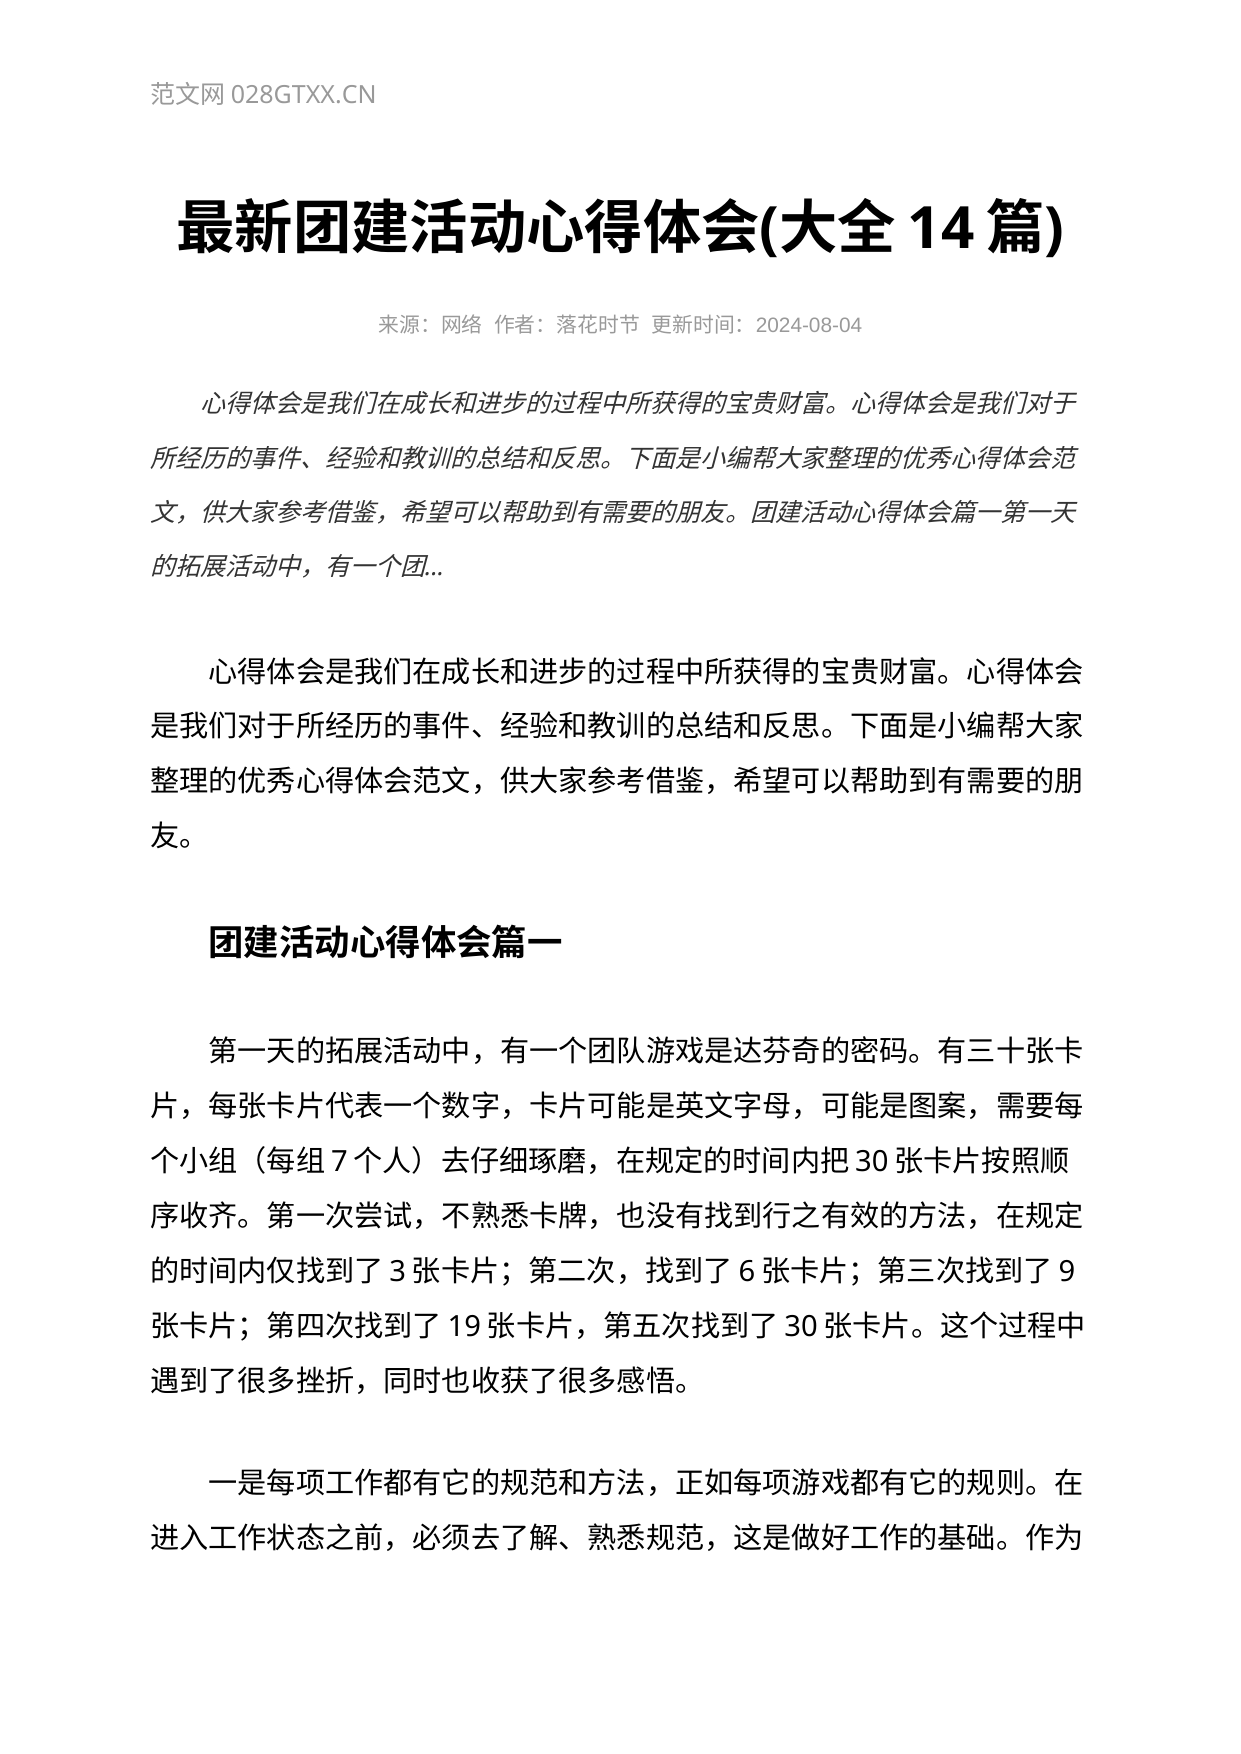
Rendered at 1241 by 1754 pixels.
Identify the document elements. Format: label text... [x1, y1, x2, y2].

subtitle 最新团建活动心得体会(大全14篇) [150, 181, 1090, 266]
text 心得体会是我们在成长和进步的过程中所获得的宝贵财富。心得体会是我们对于所经历的事件、经验和教训的总结和反思。下面是小编帮大家整理的优秀心得体会范文，供大家参考借鉴，希望可以帮助到有需要的朋友。 [150, 648, 1090, 855]
text 第一天的拓展活动中，有一个团队游戏是达芬奇的密码。有三十张卡片，每张卡片代表一个数字，卡片可能是英文字母，可能是图案，需要每个小组（每组7个人）去仔细琢磨，在规定的时间内把30张卡片按照顺序收齐。第一次尝试，不熟悉卡牌，也没有找到行之有效的方法，在规定的时间内仅找到了3张卡片；第二次，找到了6张卡片；第三次找到了9张卡片；第四次找到了19张卡片，第五次找到了30张卡片。这个过程中遇到了很多挫折，同时也收获了很多感悟。 [150, 1028, 1090, 1400]
text 来源：网络 作者：落花时节 更新时间：2024-08-04 [150, 313, 1090, 337]
text 团建活动心得体会篇一 [150, 914, 1090, 966]
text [150, 1459, 1090, 1557]
text 心得体会是我们在成长和进步的过程中所获得的宝贵财富。心得体会是我们对于所经历的事件、经验和教训的总结和反思。下面是小编帮大家整理的优秀心得体会范文，供大家参考借鉴，希望可以帮助到有需要的朋友。团建活动心得体会篇一第一天的拓展活动中，有一个团... [150, 384, 1090, 583]
